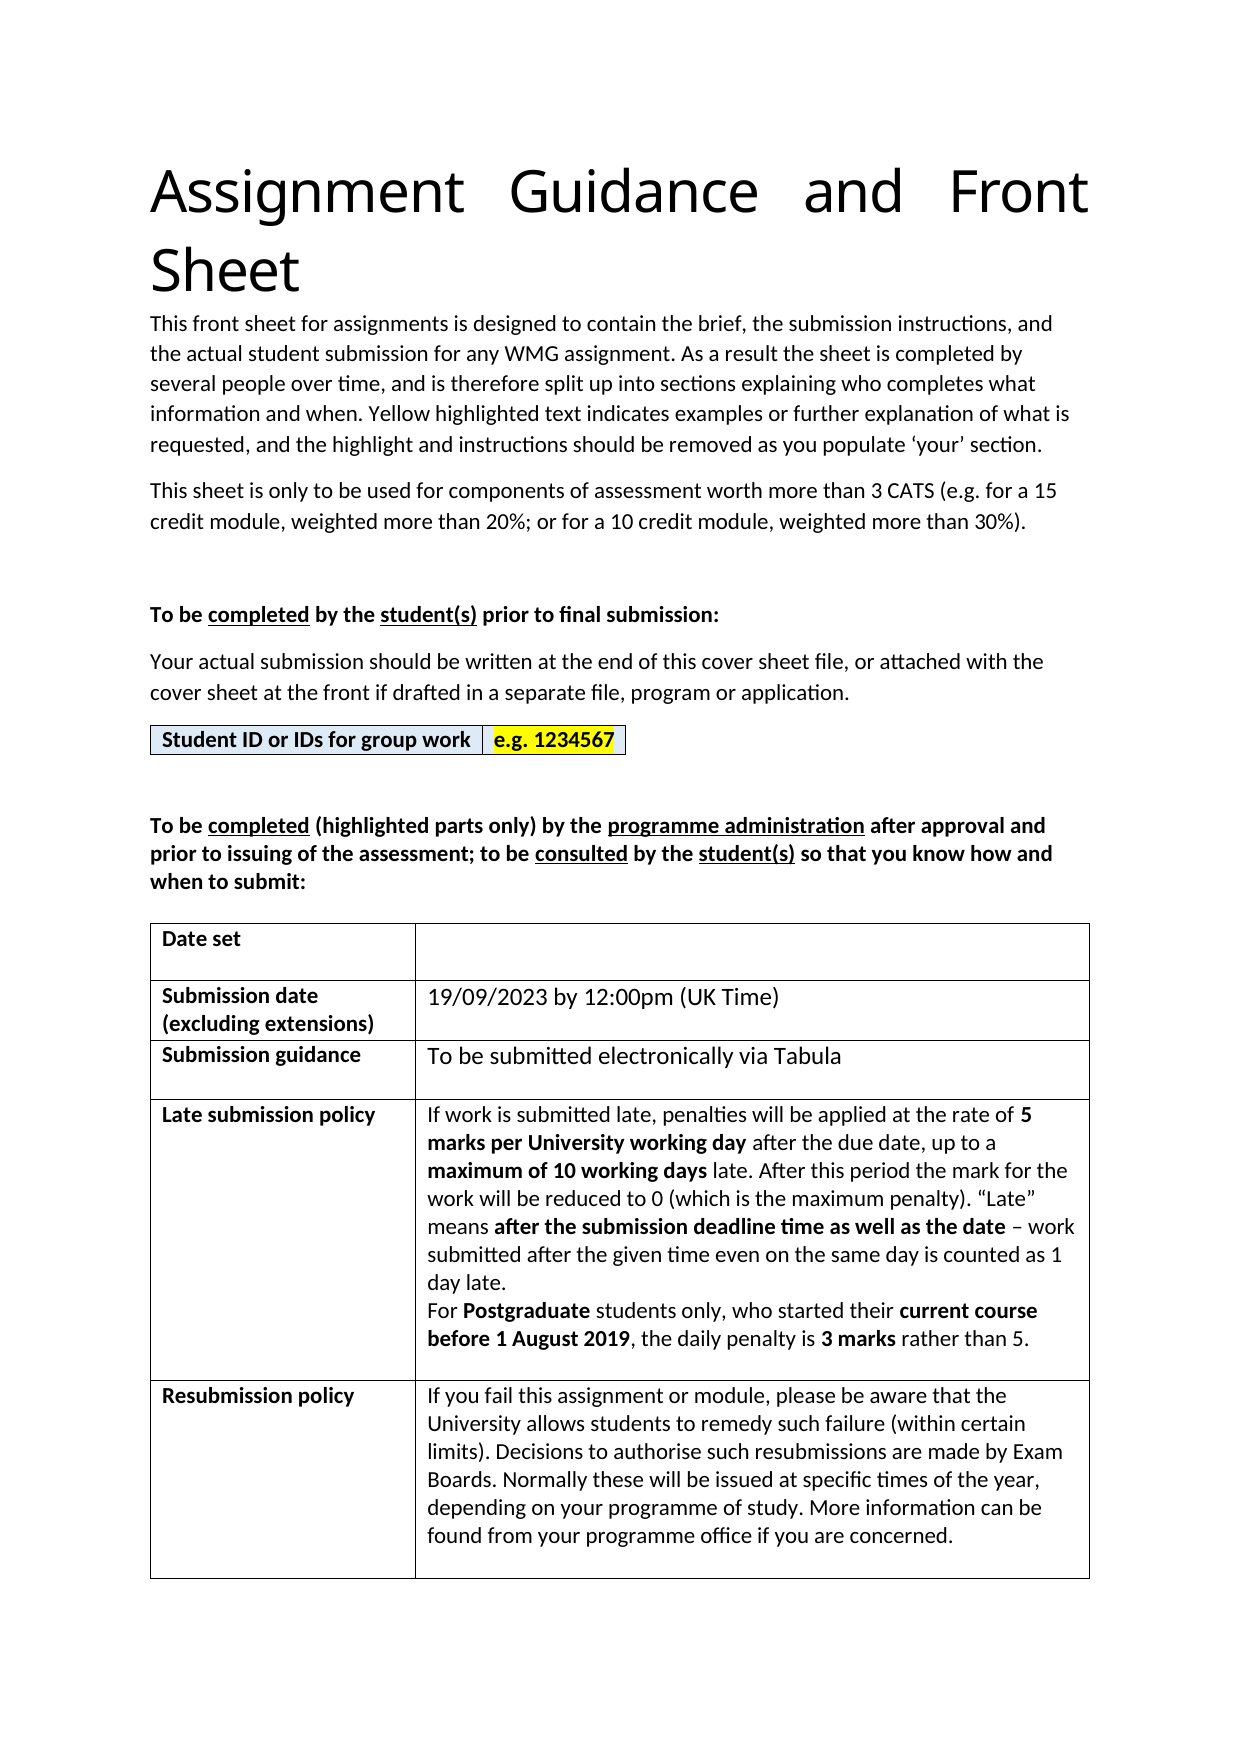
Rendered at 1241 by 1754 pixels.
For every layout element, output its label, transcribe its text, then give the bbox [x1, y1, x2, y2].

table_cell 19/09/2023 by 12:00pm (UK Time) [416, 981, 1089, 1039]
table_cell Resubmission policy [151, 1381, 415, 1577]
table_header Student ID or IDs for group work [151, 726, 482, 754]
table_cell If work is submitted late, penalties will be applied at the rate of 5 marks per University working day after the due date, up to a maximum of 10 working days late. After this period the mark for the work will be reduced to 0 (which is the maximum penalty). “Late” means after the submission deadline time as well as the date – work submitted after the given time even on the same day is counted as 1 day late. For Postgraduate students only, who started their current course before 1 August 2019, the daily penalty is 3 marks rather than 5. [416, 1100, 1089, 1380]
text This front sheet for assignments is designed to contain the brief, the submission instructions, and the actual student submission for any WMG assignment. As a result the sheet is completed by several people over time, and is therefore split up into sections explaining who completes what information and when. Yellow highlighted text indicates examples or further explanation of what is requested, and the highlight and instructions should be removed as you populate ‘your’ section. [150, 309, 1090, 458]
table_cell If you fail this assignment or module, please be aware that the University allows students to remedy such failure (within certain limits). Decisions to authorise such resubmissions are made by Exam Boards. Normally these will be issued at specific times of the year, depending on your programme of study. More information can be found from your programme office if you are concerned. [416, 1381, 1089, 1577]
text To be completed (highlighted parts only) by the programme administration after approval and prior to issuing of the assessment; to be consulted by the student(s) so that you know how and when to submit: [150, 811, 1090, 895]
table_header Date set [151, 924, 415, 980]
table_cell Late submission policy [151, 1100, 415, 1380]
title Assignment Guidance and Front Sheet [150, 150, 1090, 309]
table_cell Submission guidance [151, 1041, 415, 1099]
table_header [416, 924, 1089, 980]
text Your actual submission should be written at the end of this cover sheet file, or attached with the cover sheet at the front if drafted in a separate file, program or application. [150, 647, 1090, 706]
table_cell To be submitted electronically via Tabula [416, 1041, 1089, 1099]
text To be completed by the student(s) prior to final submission: [150, 601, 1090, 629]
table_cell Submission date (excluding extensions) [151, 981, 415, 1039]
text This sheet is only to be used for components of assessment worth more than 3 CATS (e.g. for a 15 credit module, weighted more than 20%; or for a 10 credit module, weighted more than 30%). [150, 477, 1090, 535]
